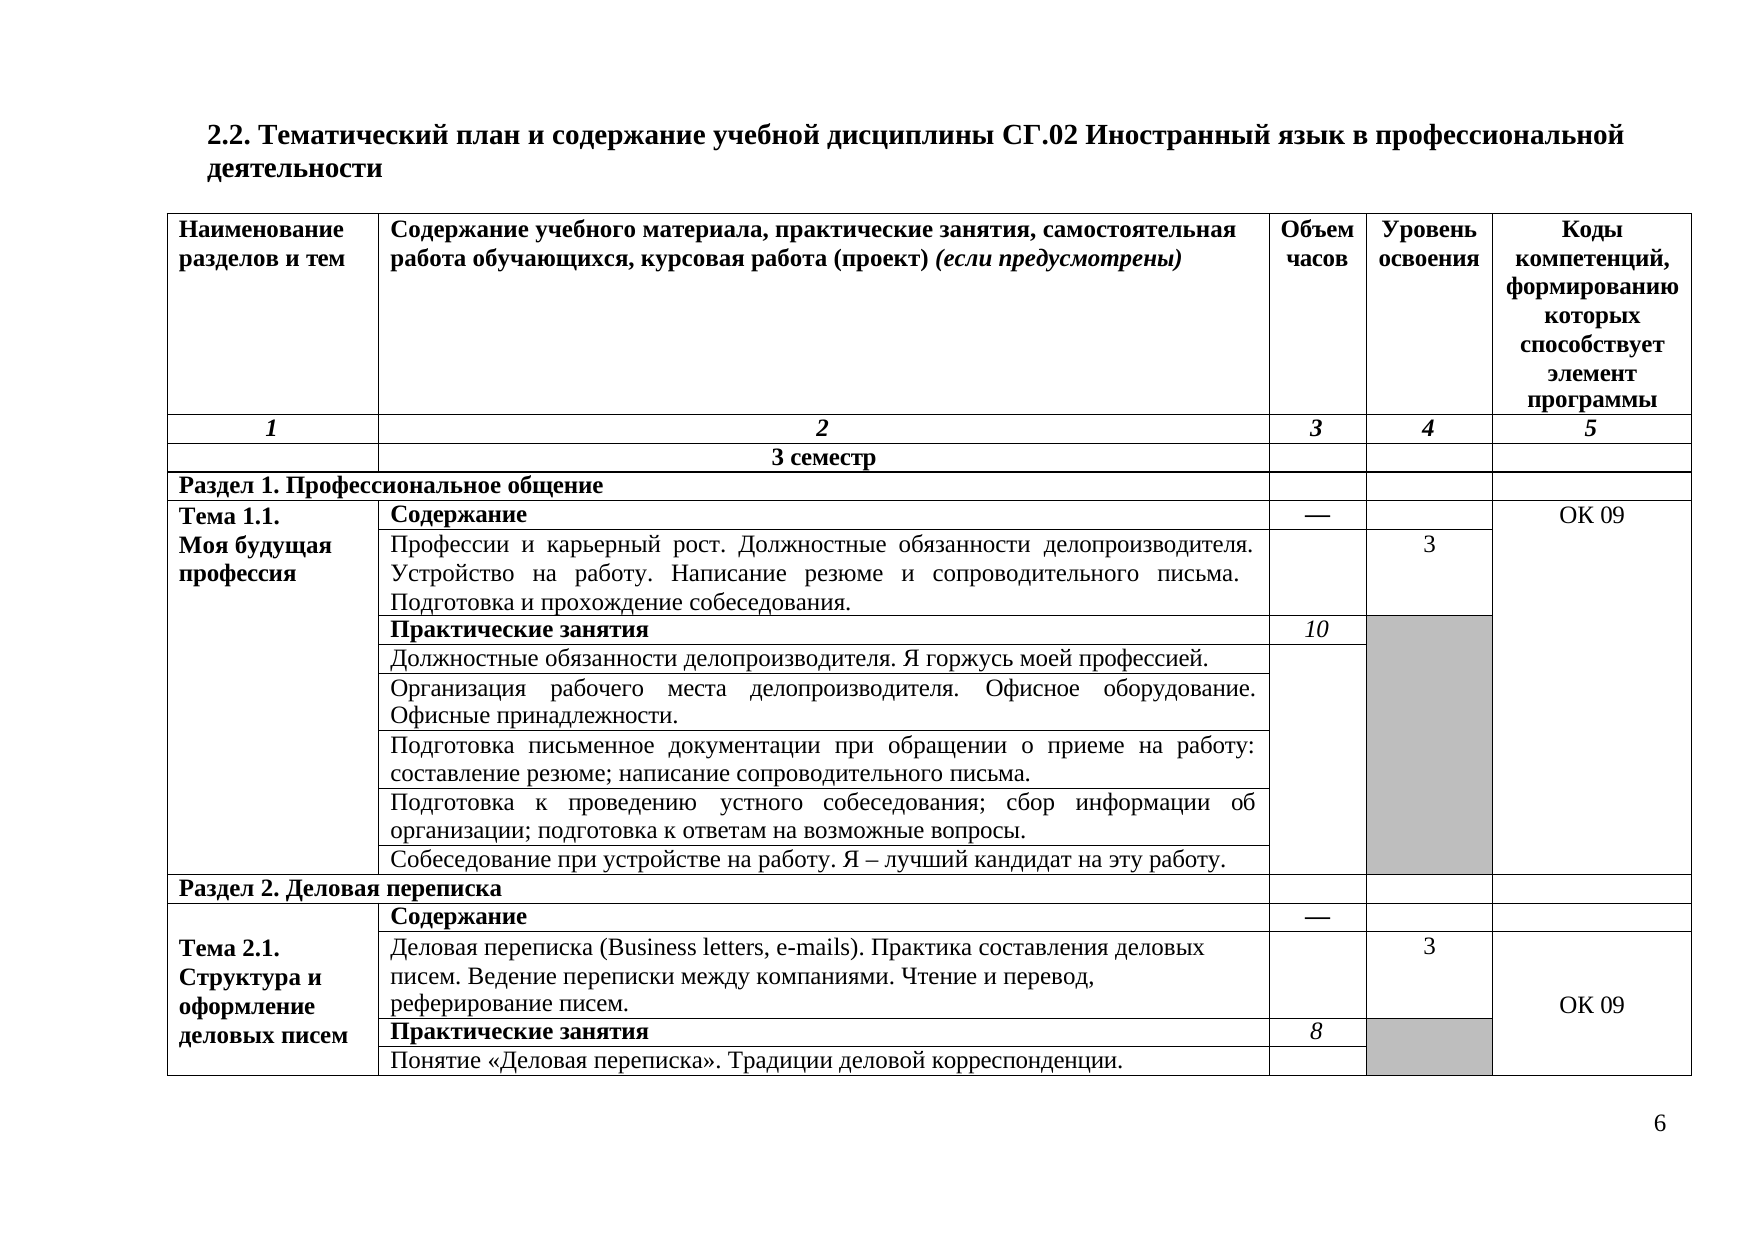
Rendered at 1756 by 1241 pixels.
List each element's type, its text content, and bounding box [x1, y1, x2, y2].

table_cell [1493, 444, 1691, 471]
table_cell [1367, 904, 1492, 931]
table_cell [1270, 875, 1366, 902]
table_cell 1 [168, 415, 378, 443]
table_cell 4 [1367, 415, 1492, 443]
table_cell Профессии и карьерный рост. Должностные обязанности делопроизводителя. Устройство на работу. Написание резюме и сопроводительного письма. Подготовка и прохождение собеседования. [379, 530, 1269, 615]
table_cell [1367, 444, 1492, 471]
table_cell [1493, 875, 1691, 902]
table_cell [1493, 904, 1691, 931]
table_cell Содержание [379, 904, 1269, 931]
list Тематический план и содержание учебной дисциплины СГ.02 Иностранный язык в профессиональной деятельности [207, 117, 1626, 184]
table_header Коды компетенций, формированию которых способствует элемент программы [1493, 214, 1691, 414]
table_cell 3 семестр [379, 444, 1269, 471]
table_cell — [1270, 501, 1366, 529]
table_cell 10 [1270, 616, 1366, 644]
table_cell Практические занятия [379, 1019, 1269, 1046]
table_cell 3 [1367, 530, 1492, 615]
table_cell — [1270, 904, 1366, 931]
table_cell [1367, 616, 1492, 874]
table_cell [1367, 501, 1492, 529]
table_header Содержание учебного материала, практические занятия, самостоятельная работа обучающихся, курсовая работа (проект) (если предусмотрены) [379, 214, 1269, 414]
table_cell ОК 09 [1493, 932, 1691, 1075]
table_cell [1270, 1047, 1366, 1075]
table_cell Тема 2.1. Структура и оформление деловых писем [168, 904, 378, 1075]
table_cell [1367, 473, 1492, 500]
table_cell [1270, 645, 1366, 874]
table_cell Практические занятия [379, 616, 1269, 644]
table_cell [1367, 875, 1492, 902]
table_cell 3 [1270, 415, 1366, 443]
table_header Объем часов [1270, 214, 1366, 414]
table_cell [1270, 473, 1366, 500]
table_cell [1493, 473, 1691, 500]
table_cell Подготовка к проведению устного собеседования; сбор информации об организации; подготовка к ответам на возможные вопросы. [379, 789, 1269, 845]
table_cell [1270, 530, 1366, 615]
table_cell Должностные обязанности делопроизводителя. Я горжусь моей профессией. [379, 645, 1269, 673]
table_cell [168, 444, 378, 471]
table_cell 2 [379, 415, 1269, 443]
table_header Уровень освоения [1367, 214, 1492, 414]
table_cell Тема 1.1. Моя будущая профессия [168, 501, 378, 874]
table_cell Понятие «Деловая переписка». Традиции деловой корреспонденции. [379, 1047, 1269, 1075]
table_cell 3 [1367, 932, 1492, 1017]
table_cell Подготовка письменное документации при обращении о приеме на работу: составление резюме; написание сопроводительного письма. [379, 731, 1269, 787]
table_cell [1270, 444, 1366, 471]
table_cell Собеседование при устройстве на работу. Я – лучший кандидат на эту работу. [379, 846, 1269, 874]
table_cell ОК 09 [1493, 501, 1691, 874]
table_cell [1270, 932, 1366, 1017]
table_cell 8 [1270, 1019, 1366, 1046]
table_cell 5 [1493, 415, 1691, 443]
table_cell Раздел 2. Деловая переписка [168, 875, 1269, 902]
table_cell Организация рабочего места делопроизводителя. Офисное оборудование. Офисные принадлежности. [379, 674, 1269, 730]
table_cell Содержание [379, 501, 1269, 529]
table_header Наименование разделов и тем [168, 214, 378, 414]
table_cell [1367, 1019, 1492, 1075]
table_cell Раздел 1. Профессиональное общение [168, 473, 1269, 500]
